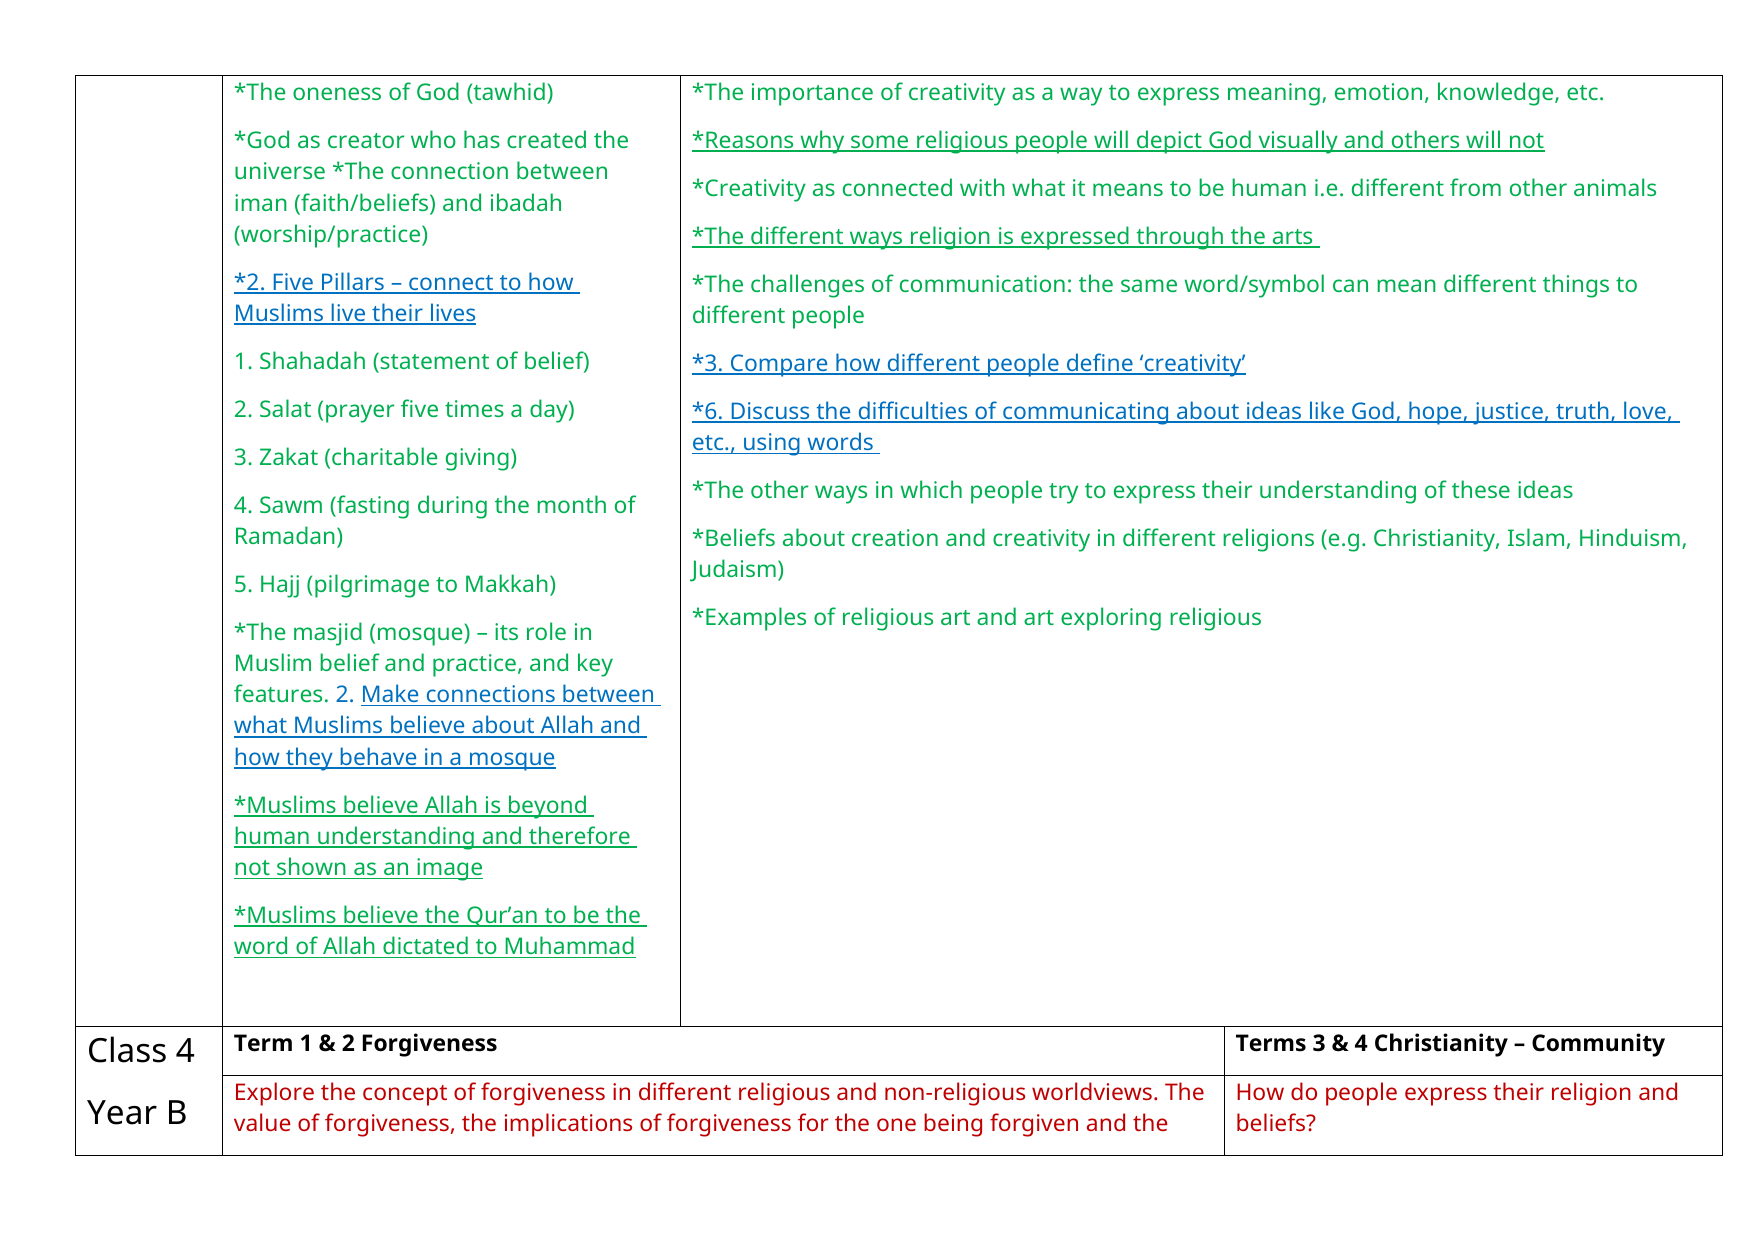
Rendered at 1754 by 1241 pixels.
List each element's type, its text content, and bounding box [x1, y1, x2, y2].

table_cell Term 1 & 2 Forgiveness [223, 1027, 1224, 1075]
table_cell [223, 1076, 1224, 1155]
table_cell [223, 76, 680, 1026]
table_cell Class 4 Year B [76, 1027, 222, 1155]
table_cell Terms 3 & 4 Christianity – Community [1225, 1027, 1722, 1075]
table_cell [681, 76, 1722, 1026]
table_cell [1225, 1076, 1722, 1155]
